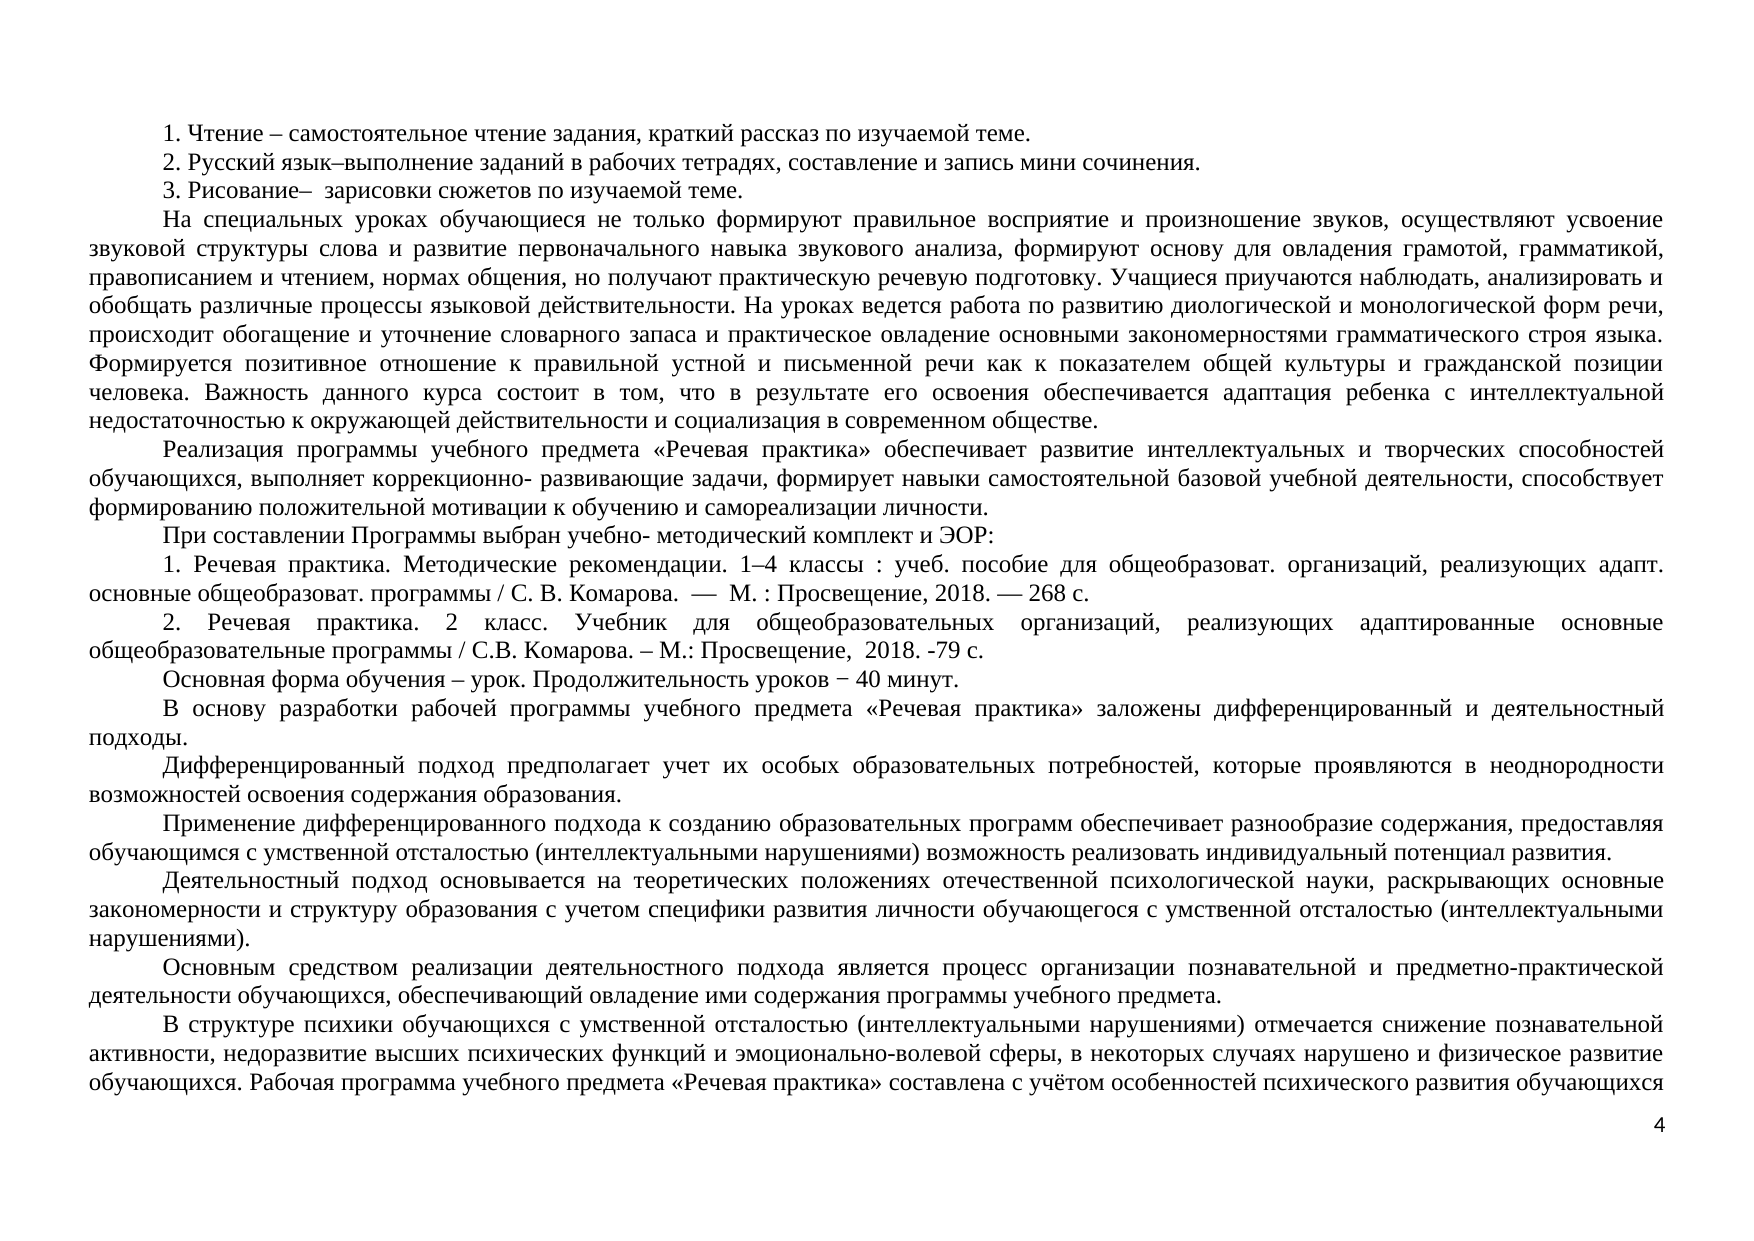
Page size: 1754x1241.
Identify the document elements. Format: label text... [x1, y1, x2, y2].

text 2. Речевая практика. 2 класс. Учебник для общеобразовательных организаций, реализующих адаптированные основные общеобразовательные программы / С.В. Комарова. – М.: Просвещение, 2018. -79 с. [89, 607, 1665, 664]
text При составлении Программы выбран учебно- методический комплект и ЭОР: [89, 521, 1665, 549]
text 1. Чтение – самостоятельное чтение задания, краткий рассказ по изучаемой теме. [89, 118, 1665, 147]
text Основным средством реализации деятельностного подхода является процесс организации познавательной и предметно-практической деятельности обучающихся, обеспечивающий овладение ими содержания программы учебного предмета. [89, 952, 1665, 1009]
text На специальных уроках обучающиеся не только формируют правильное восприятие и произношение звуков, осуществляют усвоение звуковой структуры слова и развитие первоначального навыка звукового анализа, формируют основу для овладения грамотой, грамматикой, правописанием и чтением, нормах общения, но получают практическую речевую подготовку. Учащиеся приучаются наблюдать, анализировать и обобщать различные процессы языковой действительности. На уроках ведется работа по развитию диологической и монологической форм речи, происходит обогащение и уточнение словарного запаса и практическое овладение основными закономерностями грамматического строя языка. Формируется позитивное отношение к правильной устной и письменной речи как к показателем общей культуры и гражданской позиции человека. Важность данного курса состоит в том, что в результате его освоения обеспечивается адаптация ребенка с интеллектуальной недостаточностью к окружающей действительности и социализация в современном обществе. [89, 204, 1665, 434]
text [89, 1009, 1665, 1096]
text Реализация программы учебного предмета «Речевая практика» обеспечивает развитие интеллектуальных и творческих способностей обучающихся, выполняет коррекционно- развивающие задачи, формирует навыки самостоятельной базовой учебной деятельности, способствует формированию положительной мотивации к обучению и самореализации личности. [89, 434, 1665, 521]
text Основная форма обучения – урок. Продолжительность уроков − 40 минут. [89, 664, 1665, 693]
text 2. Русский язык–выполнение заданий в рабочих тетрадях, составление и запись мини сочинения. [89, 147, 1665, 176]
text Деятельностный подход основывается на теоретических положениях отечественной психологической науки, раскрывающих основные закономерности и структуру образования с учетом специфики развития личности обучающегося с умственной отсталостью (интеллектуальными нарушениями). [89, 866, 1665, 952]
text 3. Рисование– зарисовки сюжетов по изучаемой теме. [89, 176, 1665, 204]
text Применение дифференцированного подхода к созданию образовательных программ обеспечивает разнообразие содержания, предоставляя обучающимся с умственной отсталостью (интеллектуальными нарушениями) возможность реализовать индивидуальный потенциал развития. [89, 808, 1665, 866]
text В основу разработки рабочей программы учебного предмета «Речевая практика» заложены дифференцированный и деятельностный подходы. [89, 693, 1665, 751]
text 1. Речевая практика. Методические рекомендации. 1–4 классы : учеб. пособие для общеобразоват. организаций, реализующих адапт. основные общеобразоват. программы / С. В. Комарова. — М. : Просвещение, 2018. — 268 с. [89, 549, 1665, 607]
text Дифференцированный подход предполагает учет их особых образовательных потребностей, которые проявляются в неоднородности возможностей освоения содержания образования. [89, 751, 1665, 808]
